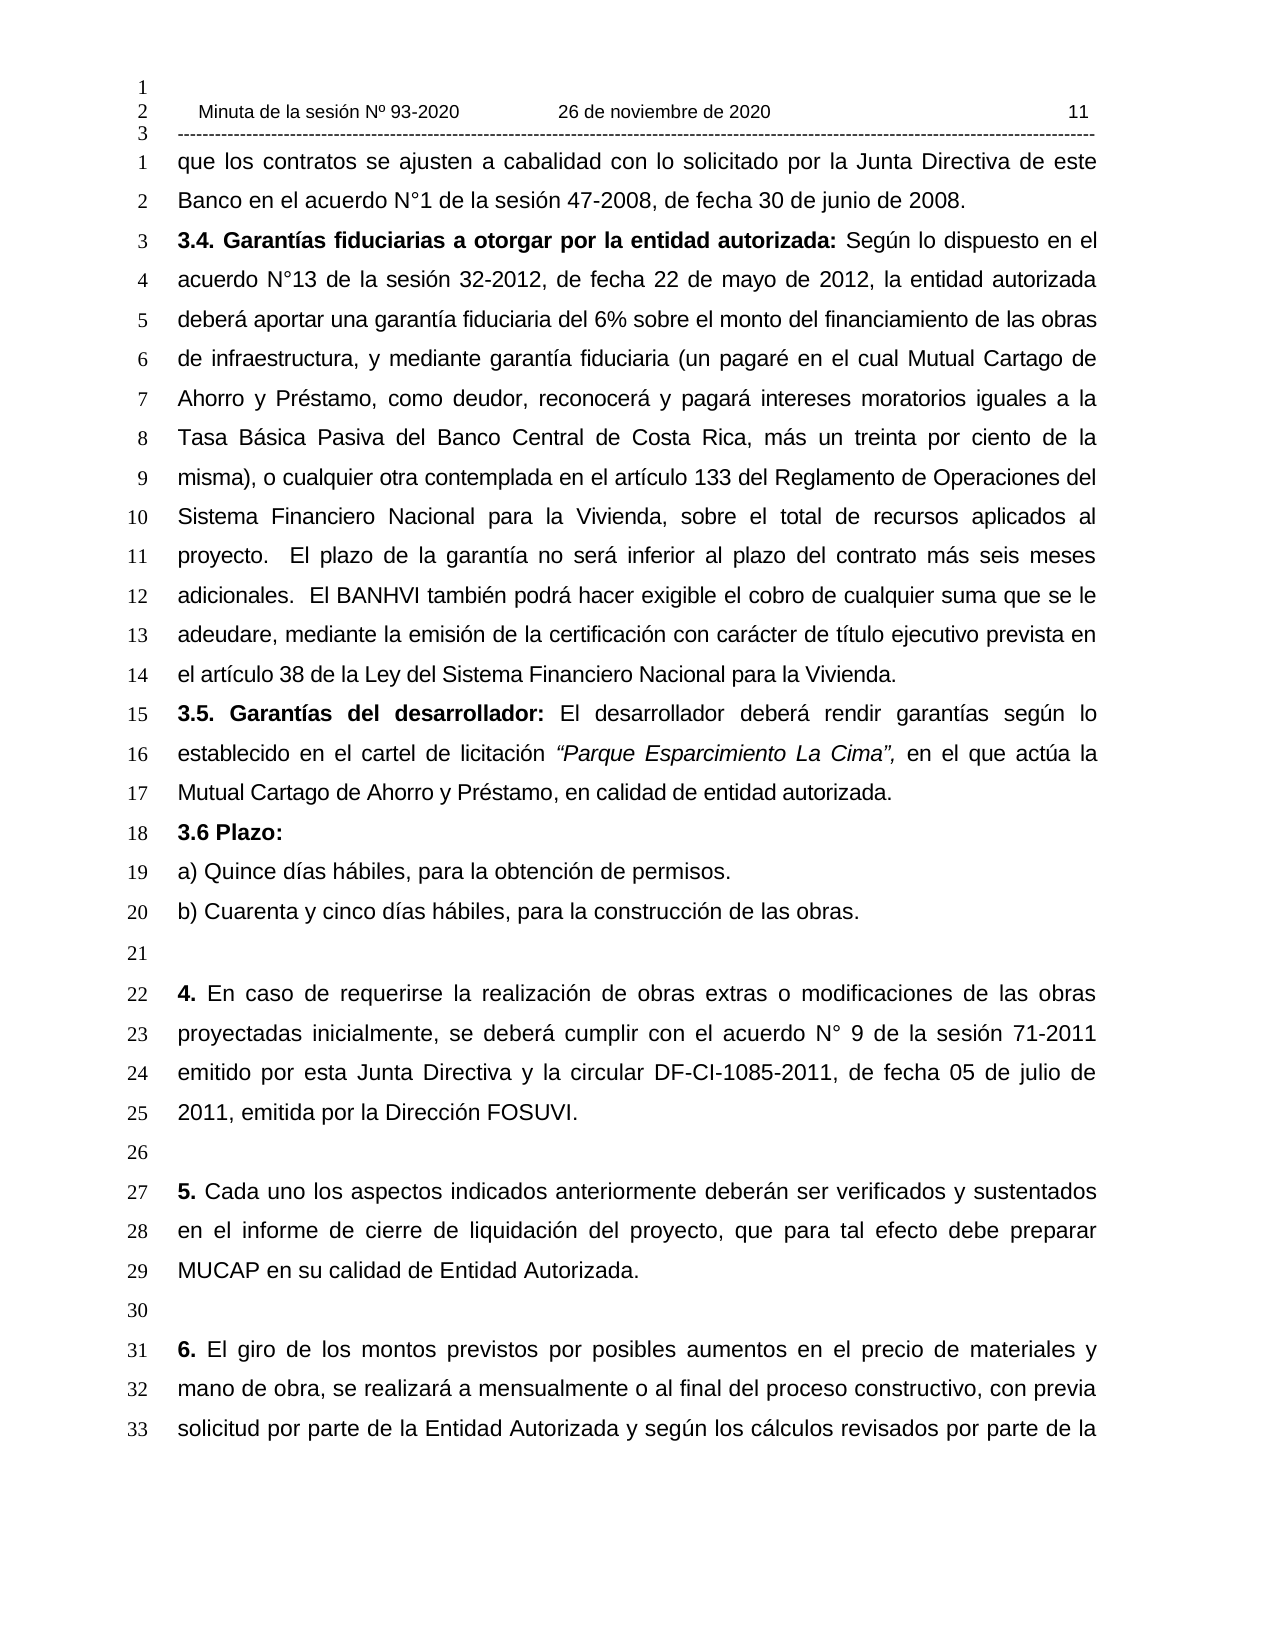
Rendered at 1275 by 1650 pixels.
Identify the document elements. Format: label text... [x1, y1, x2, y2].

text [177, 148, 1098, 213]
text 3.4. Garantías fiduciarias a otorgar por la entidad autorizada: Según lo dispuesto en el acuerdo N°13 de la sesión 32-2012, de fecha 22 de mayo de 2012, la entidad autorizada deberá aportar una garantía fiduciaria del 6% sobre el monto del financiamiento de las obras de infraestructura, y mediante garantía fiduciaria (un pagaré en el cual Mutual Cartago de Ahorro y Préstamo, como deudor, reconocerá y pagará intereses moratorios iguales a la Tasa Básica Pasiva del Banco Central de Costa Rica, más un treinta por ciento de la misma), o cualquier otra contemplada en el artículo 133 del Reglamento de Operaciones del Sistema Financiero Nacional para la Vivienda, sobre el total de recursos aplicados al proyecto. El plazo de la garantía no será inferior al plazo del contrato más seis meses adicionales. El BANHVI también podrá hacer exigible el cobro de cualquier suma que se le adeudare, mediante la emisión de la certificación con carácter de título ejecutivo prevista en el artículo 38 de la Ley del Sistema Financiero Nacional para la Vivienda. [177, 227, 1098, 687]
text 4. En caso de requerirse la realización de obras extras o modificaciones de las obras proyectadas inicialmente, se deberá cumplir con el acuerdo N° 9 de la sesión 71-2011 emitido por esta Junta Directiva y la circular DF-CI-1085-2011, de fecha 05 de julio de 2011, emitida por la Dirección FOSUVI. [177, 980, 1098, 1125]
text b) Cuarenta y cinco días hábiles, para la construcción de las obras. [177, 898, 1098, 924]
text 5. Cada uno los aspectos indicados anteriormente deberán ser verificados y sustentados en el informe de cierre de liquidación del proyecto, que para tal efecto debe preparar MUCAP en su calidad de Entidad Autorizada. [177, 1178, 1098, 1283]
text a) Quince días hábiles, para la obtención de permisos. [177, 858, 1098, 885]
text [177, 1336, 1098, 1441]
text 3.5. Garantías del desarrollador: El desarrollador deberá rendir garantías según lo establecido en el cartel de licitación “Parque Esparcimiento La Cima”, en el que actúa la Mutual Cartago de Ahorro y Préstamo, en calidad de entidad autorizada. [177, 700, 1098, 806]
text 3.6 Plazo: [177, 819, 1098, 845]
